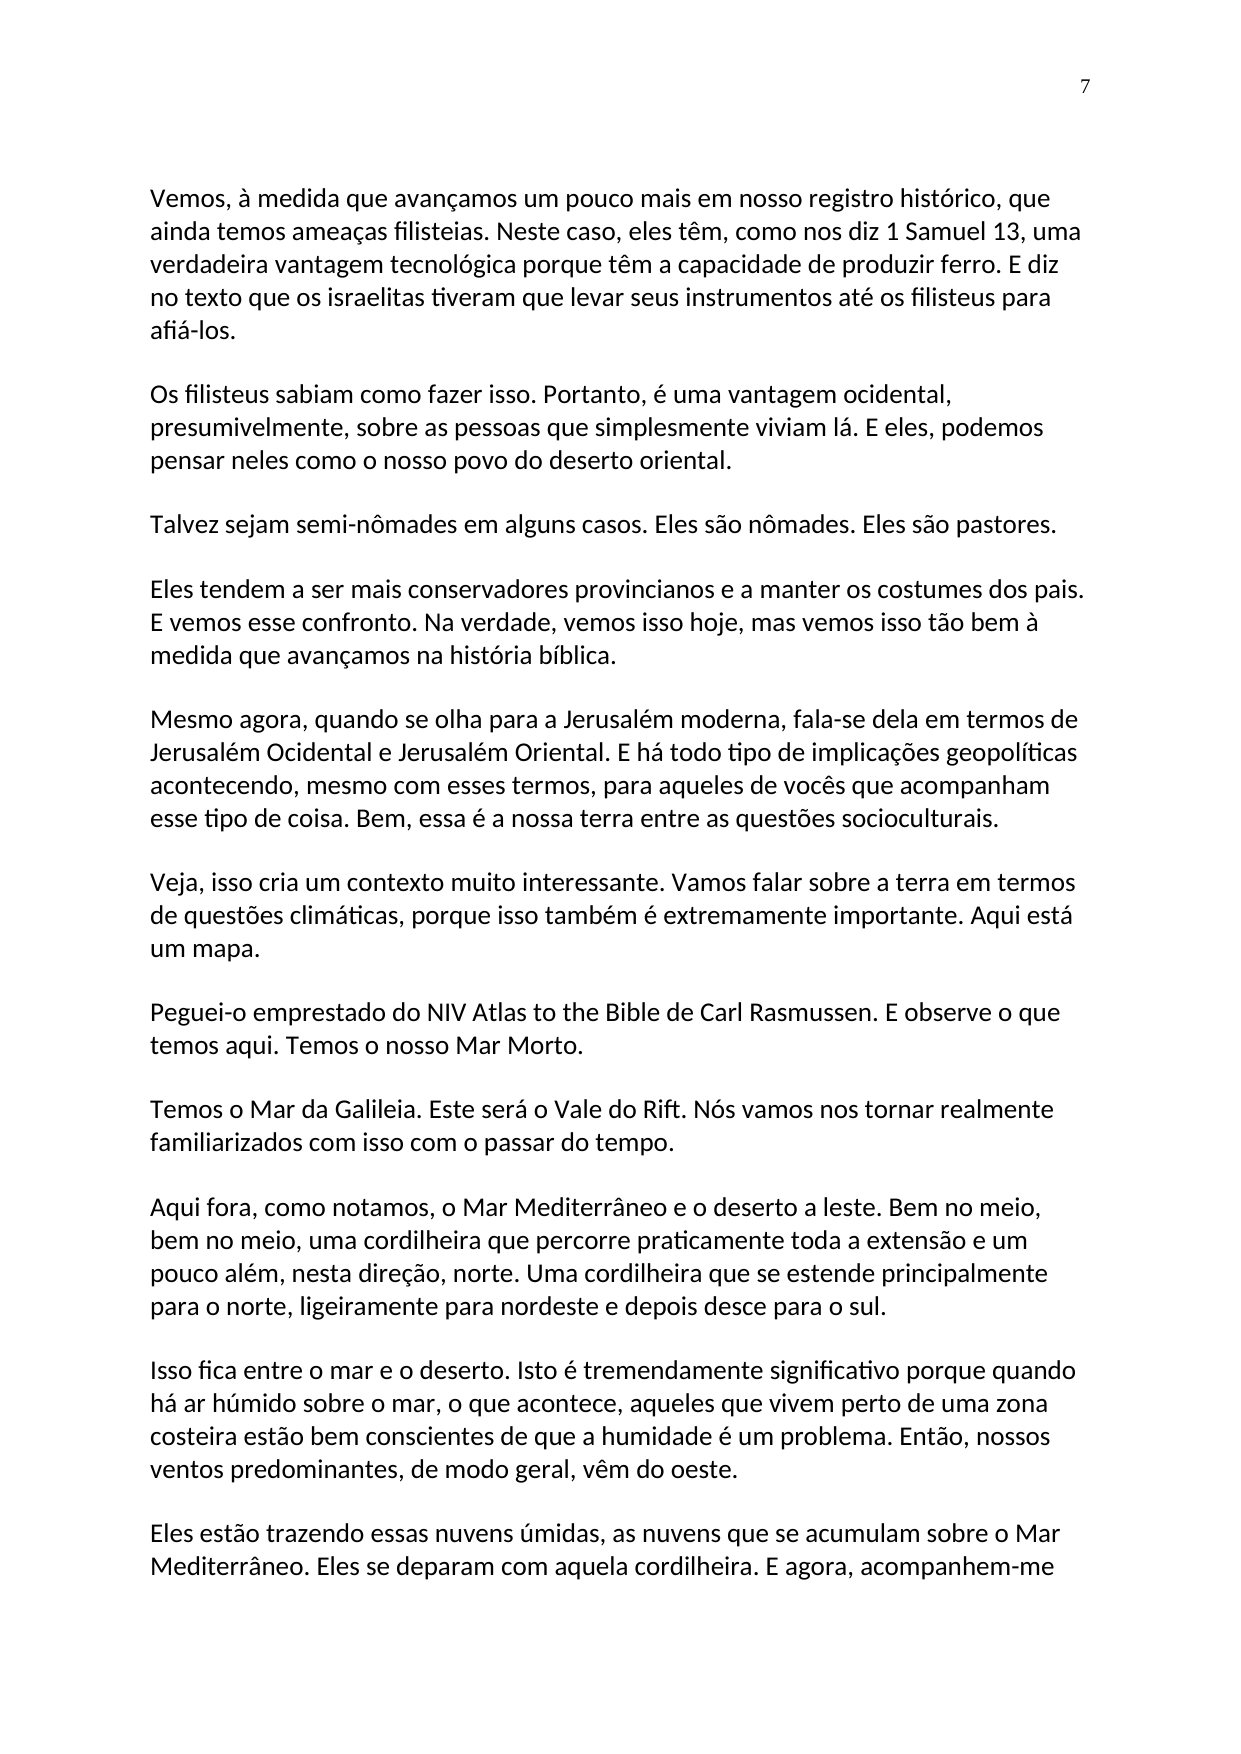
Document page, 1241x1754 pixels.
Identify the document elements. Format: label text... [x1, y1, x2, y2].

text Talvez sejam semi-nômades em alguns casos. Eles são nômades. Eles são pastores. [150, 508, 1090, 541]
text Eles tendem a ser mais conservadores provincianos e a manter os costumes dos pais. E vemos esse confronto. Na verdade, vemos isso hoje, mas vemos isso tão bem à medida que avançamos na história bíblica. [150, 572, 1090, 671]
text Isso fica entre o mar e o deserto. Isto é tremendamente significativo porque quando há ar húmido sobre o mar, o que acontece, aqueles que vivem perto de uma zona costeira estão bem conscientes de que a humidade é um problema. Então, nossos ventos predominantes, de modo geral, vêm do oeste. [150, 1353, 1090, 1485]
text Aqui fora, como notamos, o Mar Mediterrâneo e o deserto a leste. Bem no meio, bem no meio, uma cordilheira que percorre praticamente toda a extensão e um pouco além, nesta direção, norte. Uma cordilheira que se estende principalmente para o norte, ligeiramente para nordeste e depois desce para o sul. [150, 1190, 1090, 1322]
text Os filisteus sabiam como fazer isso. Portanto, é uma vantagem ocidental, presumivelmente, sobre as pessoas que simplesmente viviam lá. E eles, podemos pensar neles como o nosso povo do deserto oriental. [150, 377, 1090, 476]
text Temos o Mar da Galileia. Este será o Vale do Rift. Nós vamos nos tornar realmente familiarizados com isso com o passar do tempo. [150, 1093, 1090, 1159]
text Mesmo agora, quando se olha para a Jerusalém moderna, fala-se dela em termos de Jerusalém Ocidental e Jerusalém Oriental. E há todo tipo de implicações geopolíticas acontecendo, mesmo com esses termos, para aqueles de vocês que acompanham esse tipo de coisa. Bem, essa é a nossa terra entre as questões socioculturais. [150, 702, 1090, 834]
text Vemos, à medida que avançamos um pouco mais em nosso registro histórico, que ainda temos ameaças filisteias. Neste caso, eles têm, como nos diz 1 Samuel 13, uma verdadeira vantagem tecnológica porque têm a capacidade de produzir ferro. E diz no texto que os israelitas tiveram que levar seus instrumentos até os filisteus para afiá-los. [150, 181, 1090, 346]
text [150, 1516, 1090, 1582]
text Peguei-o emprestado do NIV Atlas to the Bible de Carl Rasmussen. E observe o que temos aqui. Temos o nosso Mar Morto. [150, 995, 1090, 1061]
text Veja, isso cria um contexto muito interessante. Vamos falar sobre a terra em termos de questões climáticas, porque isso também é extremamente importante. Aqui está um mapa. [150, 865, 1090, 964]
